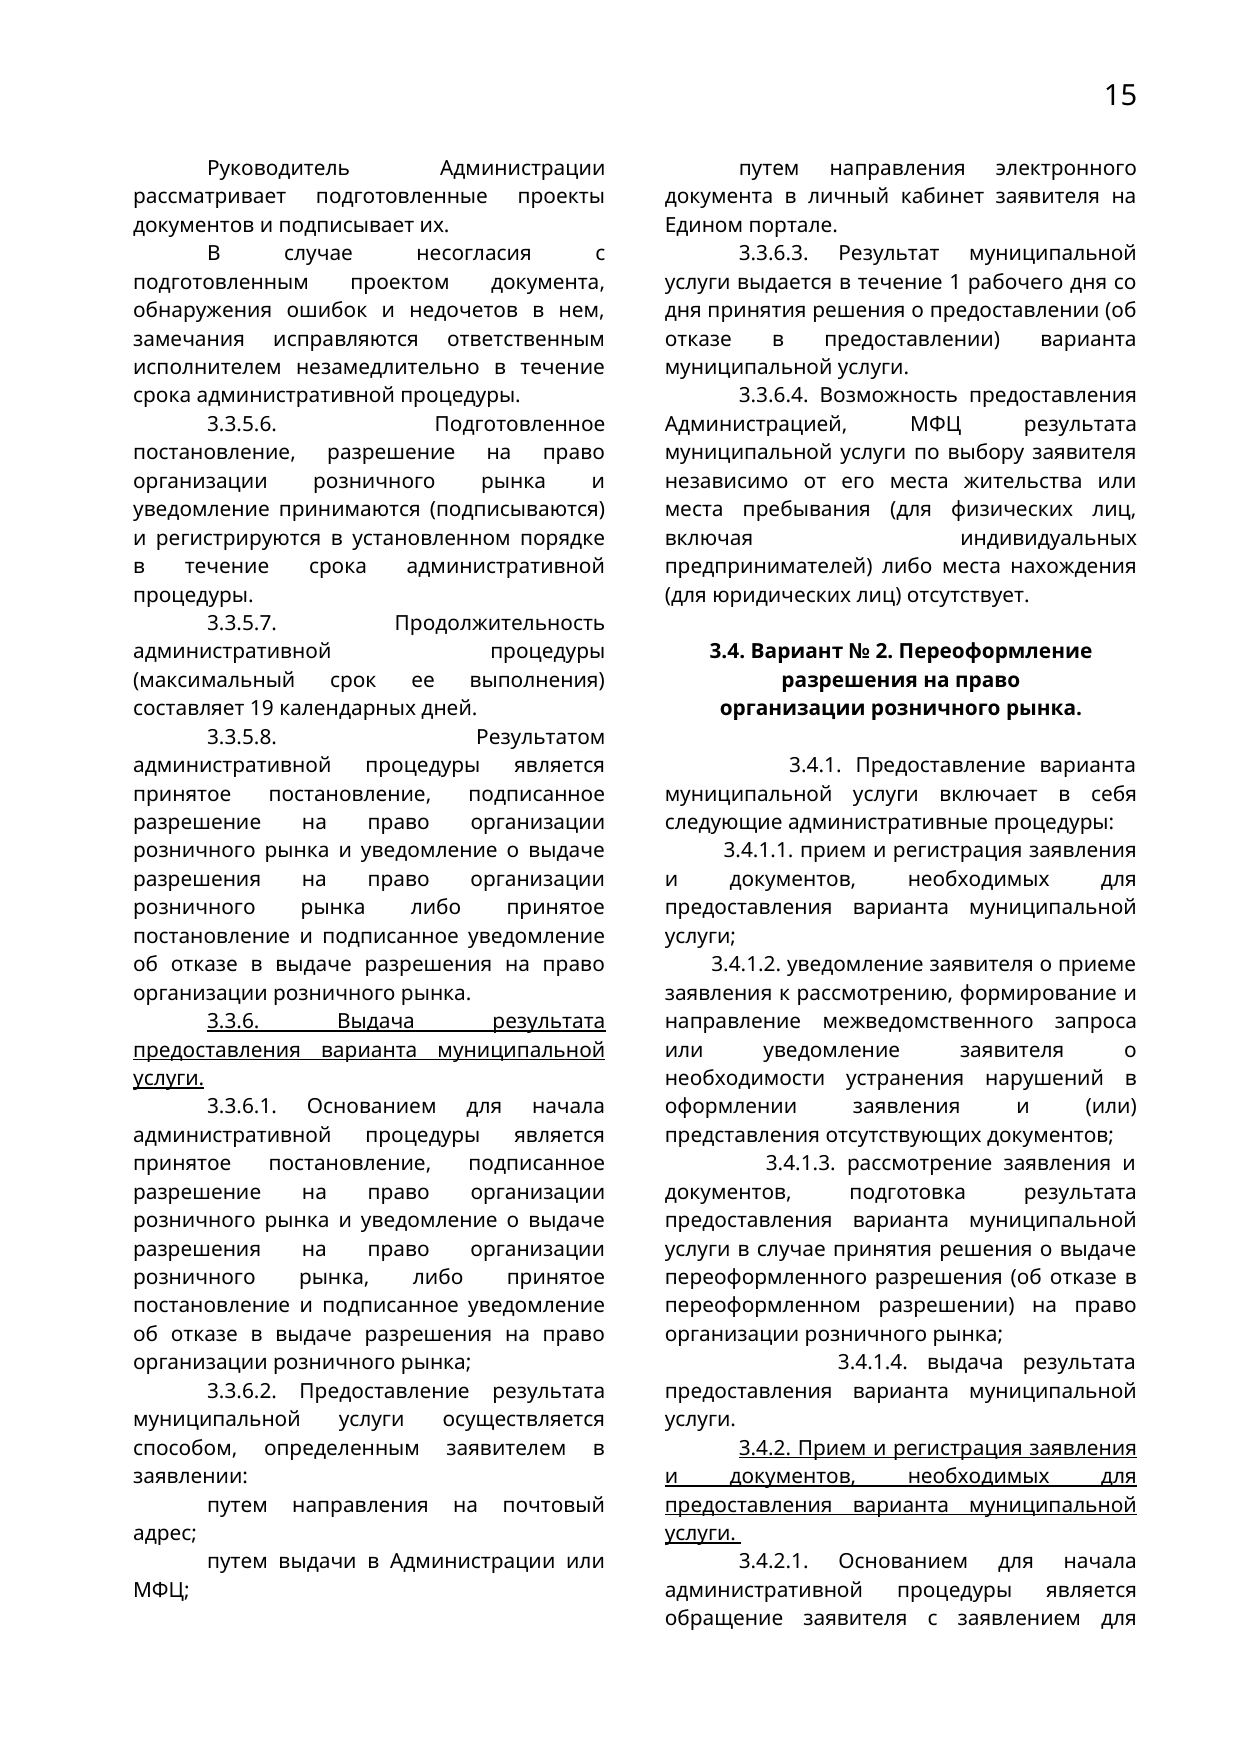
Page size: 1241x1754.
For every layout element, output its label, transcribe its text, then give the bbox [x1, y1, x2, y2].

text В случае несогласия с подготовленным проектом документа, обнаружения ошибок и недочетов в нем, замечания исправляются ответственным исполнителем незамедлительно в течение срока административной процедуры. [133, 238, 605, 409]
text 3.4.2. Прием и регистрация заявления и документов, необходимых для предоставления варианта муниципальной услуги. [664, 1515, 1137, 1547]
text 3.4.2. Прием и регистрация заявления и документов, необходимых для предоставления варианта муниципальной услуги. [664, 1486, 1137, 1514]
text путем направления на почтовый адрес; [133, 1490, 605, 1547]
text 3.4.1.1. прием и регистрация заявления и документов, необходимых для предоставления варианта муниципальной услуги; [664, 836, 1137, 949]
text 3.3.5.7. Продолжительность административной процедуры (максимальный срок ее выполнения) составляет 19 календарных дней. [133, 608, 605, 722]
text 3.4.1.4. выдача результата предоставления варианта муниципальной услуги. [664, 1347, 1137, 1433]
text 3.4.2. Прием и регистрация заявления и документов, необходимых для предоставления варианта муниципальной услуги. [664, 1433, 1137, 1485]
text 3.3.5.8. Результатом административной процедуры является принятое постановление, подписанное разрешение на право организации розничного рынка и уведомление о выдаче разрешения на право организации розничного рынка либо принятое постановление и подписанное уведомление об отказе в выдаче разрешения на право организации розничного рынка. [133, 722, 605, 1006]
text 3.3.6.2. Предоставление результата муниципальной услуги осуществляется способом, определенным заявителем в заявлении: [133, 1376, 605, 1490]
text 3.3.6. Выдача результата предоставления варианта муниципальной услуги. [133, 1060, 605, 1092]
text 3.3.6.1. Основанием для начала административной процедуры является принятое постановление, подписанное разрешение на право организации розничного рынка и уведомление о выдаче разрешения на право организации розничного рынка, либо принятое постановление и подписанное уведомление об отказе в выдаче разрешения на право организации розничного рынка; [133, 1092, 605, 1376]
text Руководитель Администрации рассматривает подготовленные проекты документов и подписывает их. [133, 153, 605, 238]
text 3.3.6. Выдача результата предоставления варианта муниципальной услуги. [133, 1006, 605, 1059]
text 3.4.1.2. уведомление заявителя о приеме заявления к рассмотрению, формирование и направление межведомственного запроса или уведомление заявителя о необходимости устранения нарушений в оформлении заявления и (или) представления отсутствующих документов; [664, 949, 1137, 1148]
text 3.3.6.3. Результат муниципальной услуги выдается в течение 1 рабочего дня со дня принятия решения о предоставлении (об отказе в предоставлении) варианта муниципальной услуги. [664, 238, 1137, 381]
text 3.4.1.3. рассмотрение заявления и документов, подготовка результата предоставления варианта муниципальной услуги в случае принятия решения о выдаче переоформленного разрешения (об отказе в переоформленном разрешении) на право организации розничного рынка; [664, 1148, 1137, 1347]
text 3.4.2.1. Основанием для начала административной процедуры является обращение заявителя с заявлением для предоставления варианта муниципальной услуги. [664, 1547, 1137, 1632]
text 3.3.6.4. Возможность предоставления Администрацией, МФЦ результата муниципальной услуги по выбору заявителя независимо от его места жительства или места пребывания (для физических лиц, включая индивидуальных предпринимателей) либо места нахождения (для юридических лиц) отсутствует. [664, 381, 1137, 608]
text путем направления электронного документа в личный кабинет заявителя на Едином портале. [664, 153, 1137, 238]
text организации розничного рынка. [664, 693, 1137, 722]
text 3.3.5.6. Подготовленное постановление, разрешение на право организации розничного рынка и уведомление принимаются (подписываются) и регистрируются в установленном порядке в течение срока административной процедуры. [133, 409, 605, 608]
text 3.4. Вариант № 2. Переоформление разрешения на право [664, 637, 1137, 693]
text путем выдачи в Администрации или МФЦ; [133, 1547, 605, 1603]
text 3.4.1. Предоставление варианта муниципальной услуги включает в себя следующие административные процедуры: [664, 750, 1137, 836]
